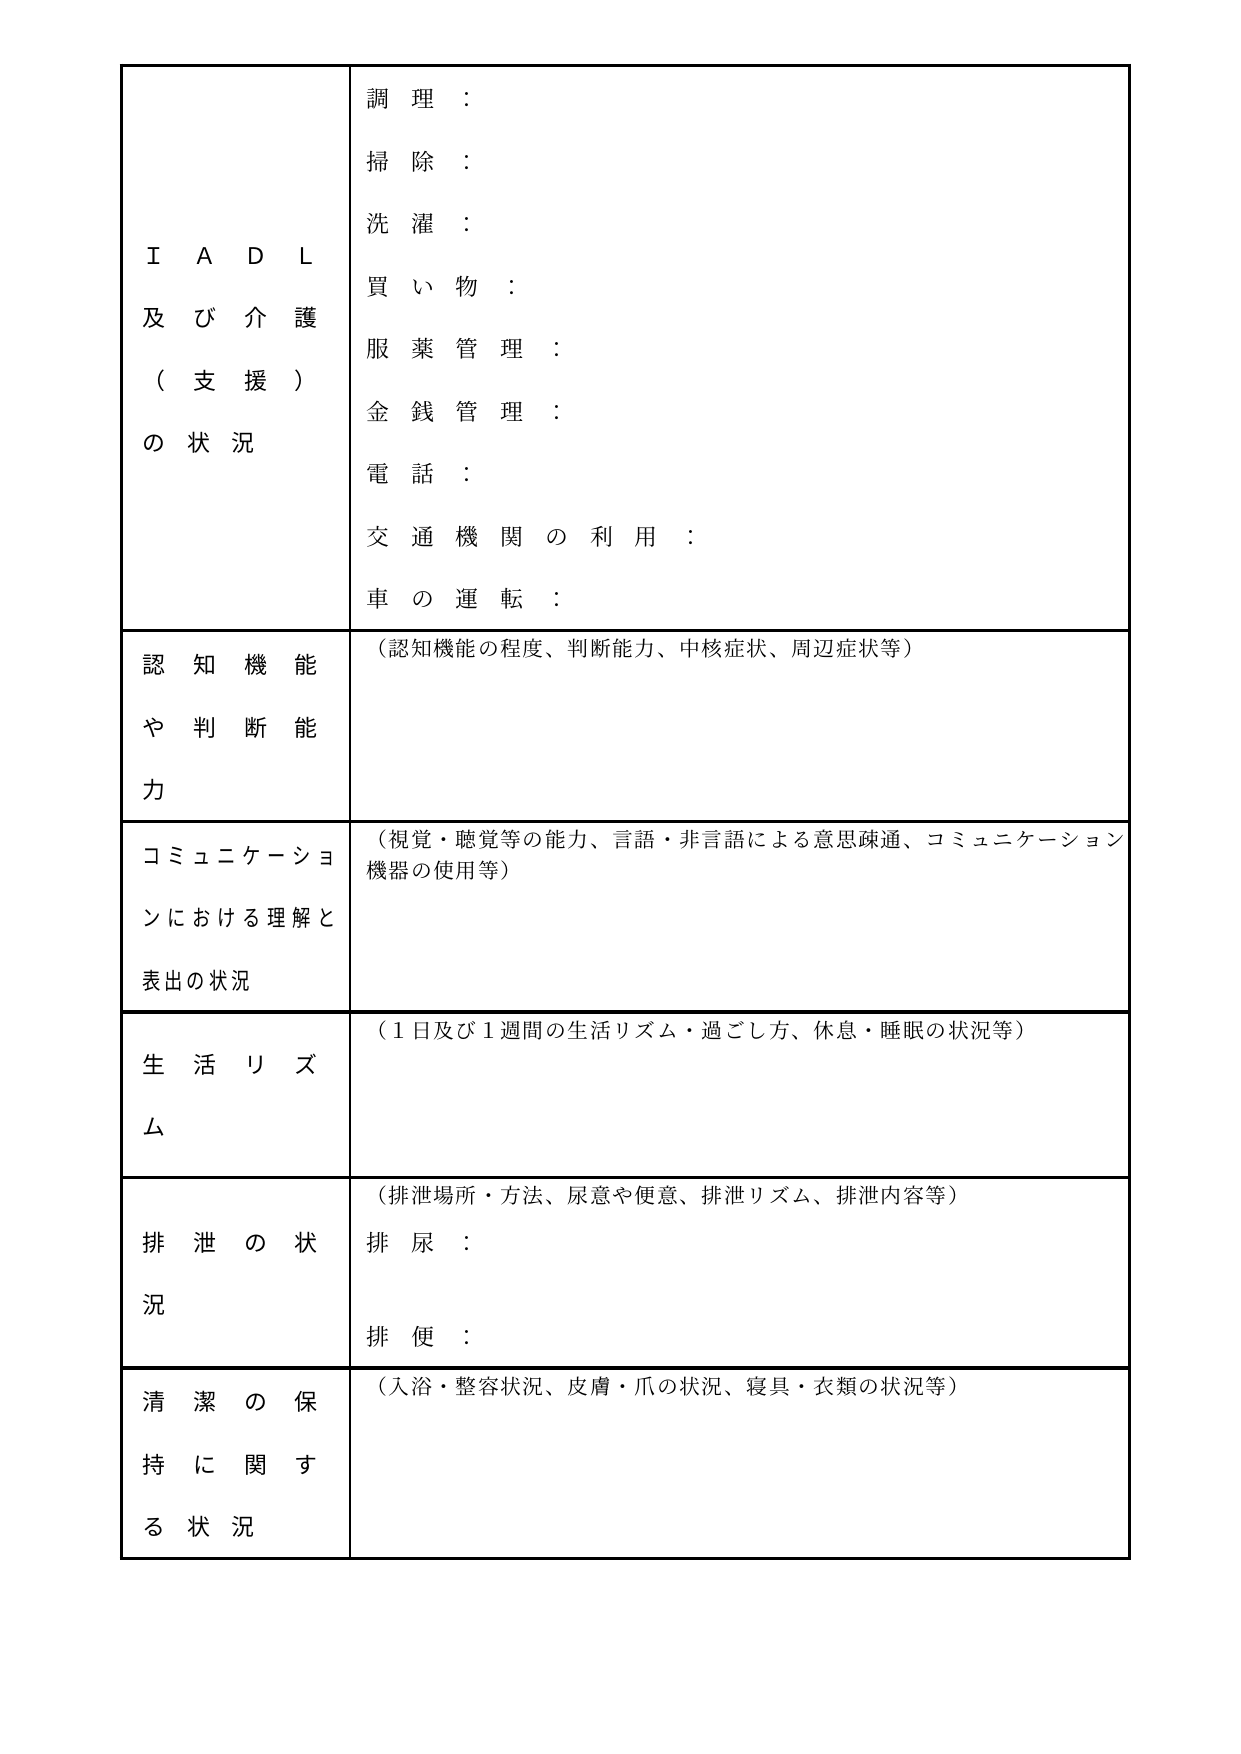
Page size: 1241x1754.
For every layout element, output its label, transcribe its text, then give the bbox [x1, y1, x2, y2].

table_cell コミュニケーションにおける理解と表出の状況 [123, 823, 349, 1010]
table_cell ＩＡＤＬ及び介護（支援）の状況 [123, 67, 349, 629]
table_cell （認知機能の程度、判断能力、中核症状、周辺症状等） [351, 632, 1128, 820]
table_cell 生活リズム [123, 1014, 349, 1176]
table_cell 調理： 掃除： 洗濯： 買い物： 服薬管理： 金銭管理： 電話： 交通機関の利用： 車の運転： [351, 67, 1128, 629]
table_cell （視覚・聴覚等の能力、言語・非言語による意思疎通、コミュニケーション機器の使用等） [351, 823, 1128, 1010]
table_cell 清潔の保持に関する状況 [123, 1370, 349, 1557]
table_cell 排泄の状況 [123, 1179, 349, 1366]
table_cell （１日及び１週間の生活リズム・過ごし方、休息・睡眠の状況等） [351, 1014, 1128, 1176]
table_cell （排泄場所・方法、尿意や便意、排泄リズム、排泄内容等） 排尿： 排便： [351, 1179, 1128, 1366]
table_cell （入浴・整容状況、皮膚・爪の状況、寝具・衣類の状況等） [351, 1370, 1128, 1557]
table_cell 認知機能や判断能力 [123, 632, 349, 820]
